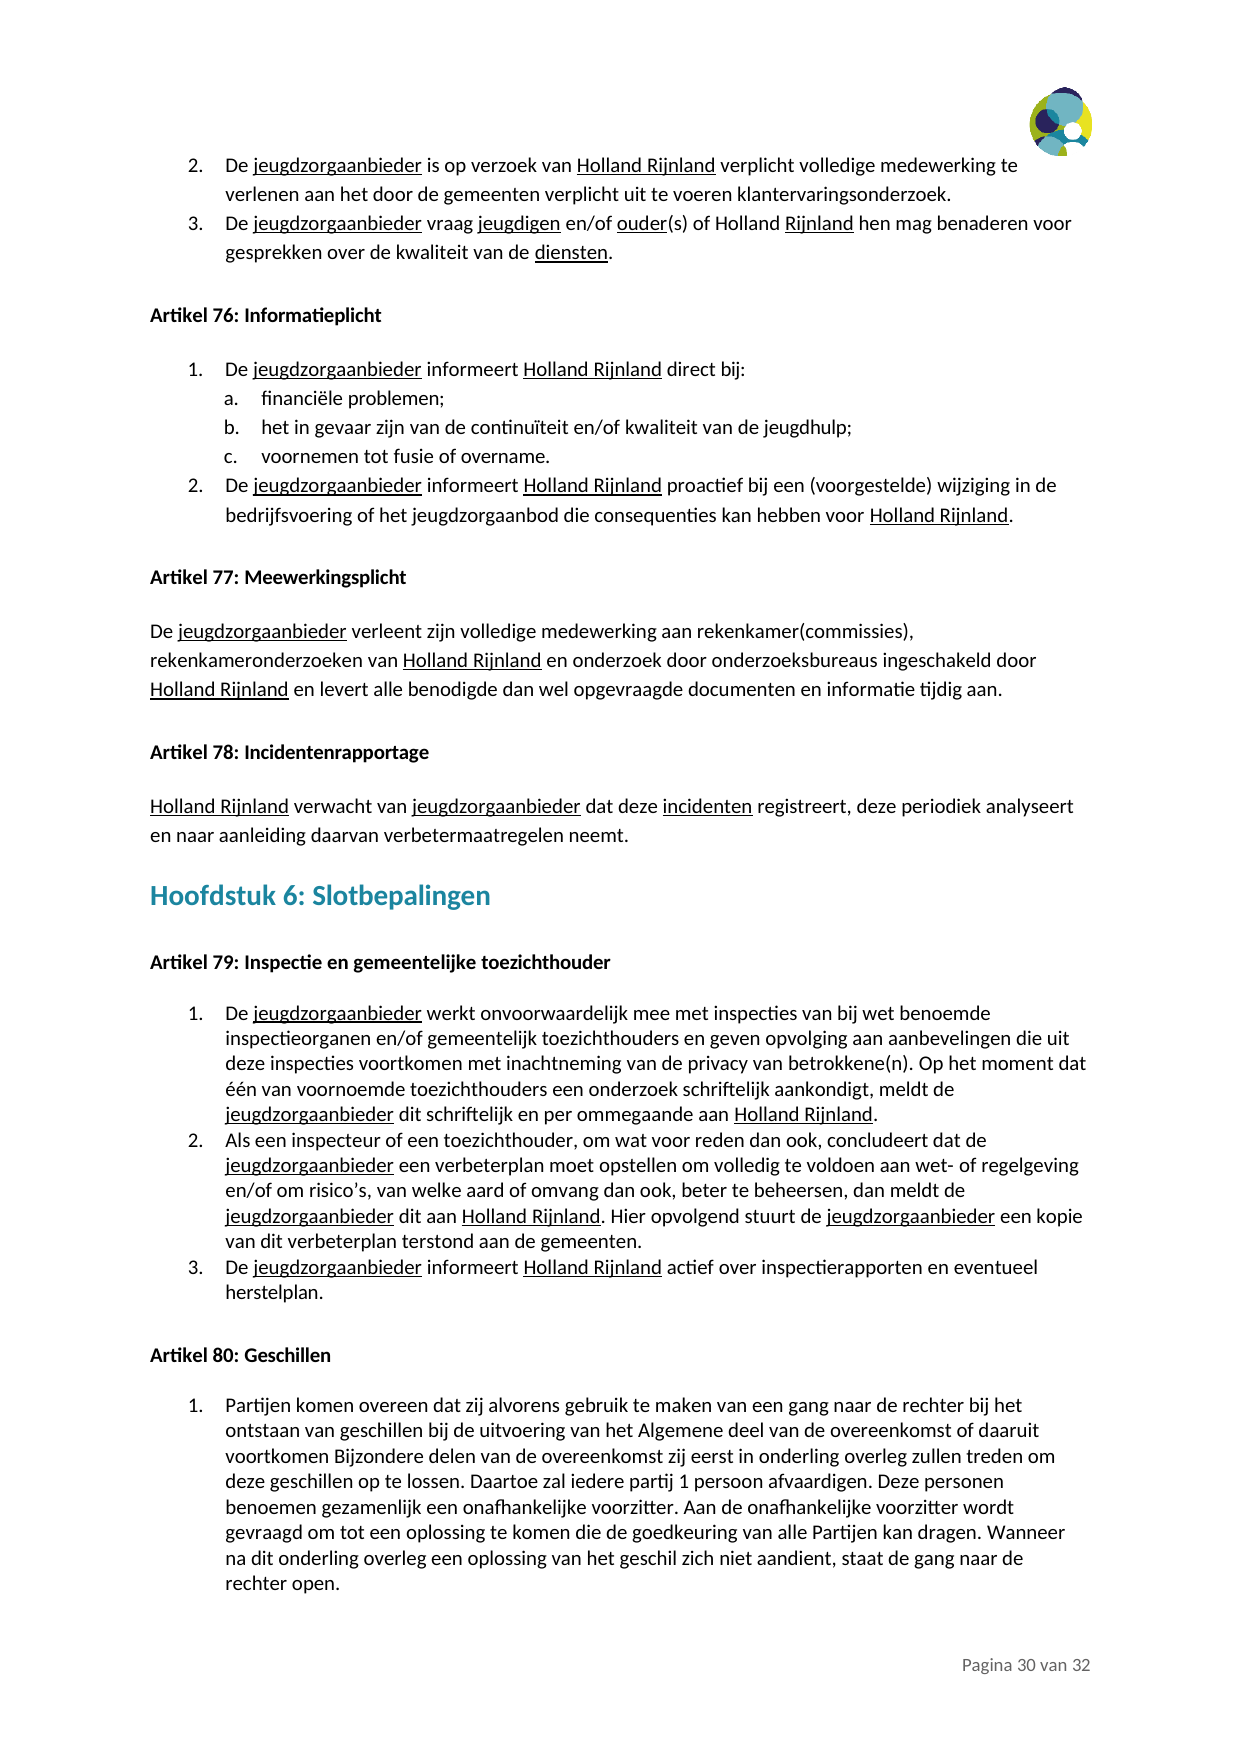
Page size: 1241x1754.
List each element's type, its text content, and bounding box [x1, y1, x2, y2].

text Holland Rijnland verwacht van jeugdzorgaanbieder dat deze incidenten registreert, deze periodiek analyseert en naar aanleiding daarvan verbetermaatregelen neemt. [150, 793, 1089, 848]
subtitle Artikel 76: Informatieplicht [150, 302, 1103, 327]
list De jeugdzorgaanbieder informeert Holland Rijnland proactief bij een (voorgestelde) wijziging in de bedrijfsvoering of het jeugdzorgaanbod die consequenties kan hebben voor Holland Rijnland. [188, 473, 1058, 527]
list De jeugdzorgaanbieder werkt onvoorwaardelijk mee met inspecties van bij wet benoemde inspectieorganen en/of gemeentelijk toezichthouders en geven opvolging aan aanbevelingen die uit deze inspecties voortkomen met inachtneming van de privacy van betrokkene(n). Op het moment dat één van voornoemde toezichthouders een onderzoek schriftelijk aankondigt, meldt de jeugdzorgaanbieder dit schriftelijk en per ommegaande aan Holland Rijnland. [188, 1000, 1087, 1127]
list De jeugdzorgaanbieder informeert Holland Rijnland actief over inspectierapporten en eventueel herstelplan. [188, 1254, 1039, 1305]
subtitle Artikel 78: Incidentenrapportage [150, 739, 1103, 764]
picture [1029, 87, 1092, 156]
list Als een inspecteur of een toezichthouder, om wat voor reden dan ook, concludeert dat de jeugdzorgaanbieder een verbeterplan moet opstellen om volledig te voldoen aan wet- of regelgeving en/of om risico’s, van welke aard of omvang dan ook, beter te beheersen, dan meldt de jeugdzorgaanbieder dit aan Holland Rijnland. Hier opvolgend stuurt de jeugdzorgaanbieder een kopie van dit verbeterplan terstond aan de gemeenten. [188, 1127, 1083, 1254]
text De jeugdzorgaanbieder verleent zijn volledige medewerking aan rekenkamer(commissies), rekenkameronderzoeken van Holland Rijnland en onderzoek door onderzoeksbureaus ingeschakeld door Holland Rijnland en levert alle benodigde dan wel opgevraagde documenten en informatie tijdig aan. [150, 618, 1082, 702]
subtitle Artikel 79: Inspectie en gemeentelijke toezichthouder [150, 949, 1103, 974]
list het in gevaar zijn van de continuïteit en/of kwaliteit van de jeugdhulp; [223, 414, 1103, 439]
subtitle Artikel 77: Meewerkingsplicht [150, 564, 1103, 589]
subtitle Hoofdstuk 6: Slotbepalingen [150, 877, 1103, 912]
list De jeugdzorgaanbieder informeert Holland Rijnland direct bij: [187, 356, 1103, 381]
subtitle Artikel 80: Geschillen [150, 1342, 1103, 1367]
list voornemen tot fusie of overname. [223, 443, 1103, 469]
list Partijen komen overeen dat zij alvorens gebruik te maken van een gang naar de rechter bij het ontstaan van geschillen bij de uitvoering van het Algemene deel van de overeenkomst of daaruit voortkomen Bijzondere delen van de overeenkomst zij eerst in onderling overleg zullen treden om deze geschillen op te lossen. Daartoe zal iedere partij 1 persoon afvaardigen. Deze personen benoemen gezamenlijk een onafhankelijke voorzitter. Aan de onafhankelijke voorzitter wordt gevraagd om tot een oplossing te komen die de goedkeuring van alle Partijen kan dragen. Wanneer na dit onderling overleg een oplossing van het geschil zich niet aandient, staat de gang naar de rechter open. [188, 1392, 1066, 1596]
list financiële problemen; [223, 385, 1103, 410]
list De jeugdzorgaanbieder vraag jeugdigen en/of ouder(s) of Holland Rijnland hen mag benaderen voor gesprekken over de kwaliteit van de diensten. [188, 210, 1073, 265]
list De jeugdzorgaanbieder is op verzoek van Holland Rijnland verplicht volledige medewerking te verlenen aan het door de gemeenten verplicht uit te voeren klantervaringsonderzoek. [188, 152, 1018, 207]
